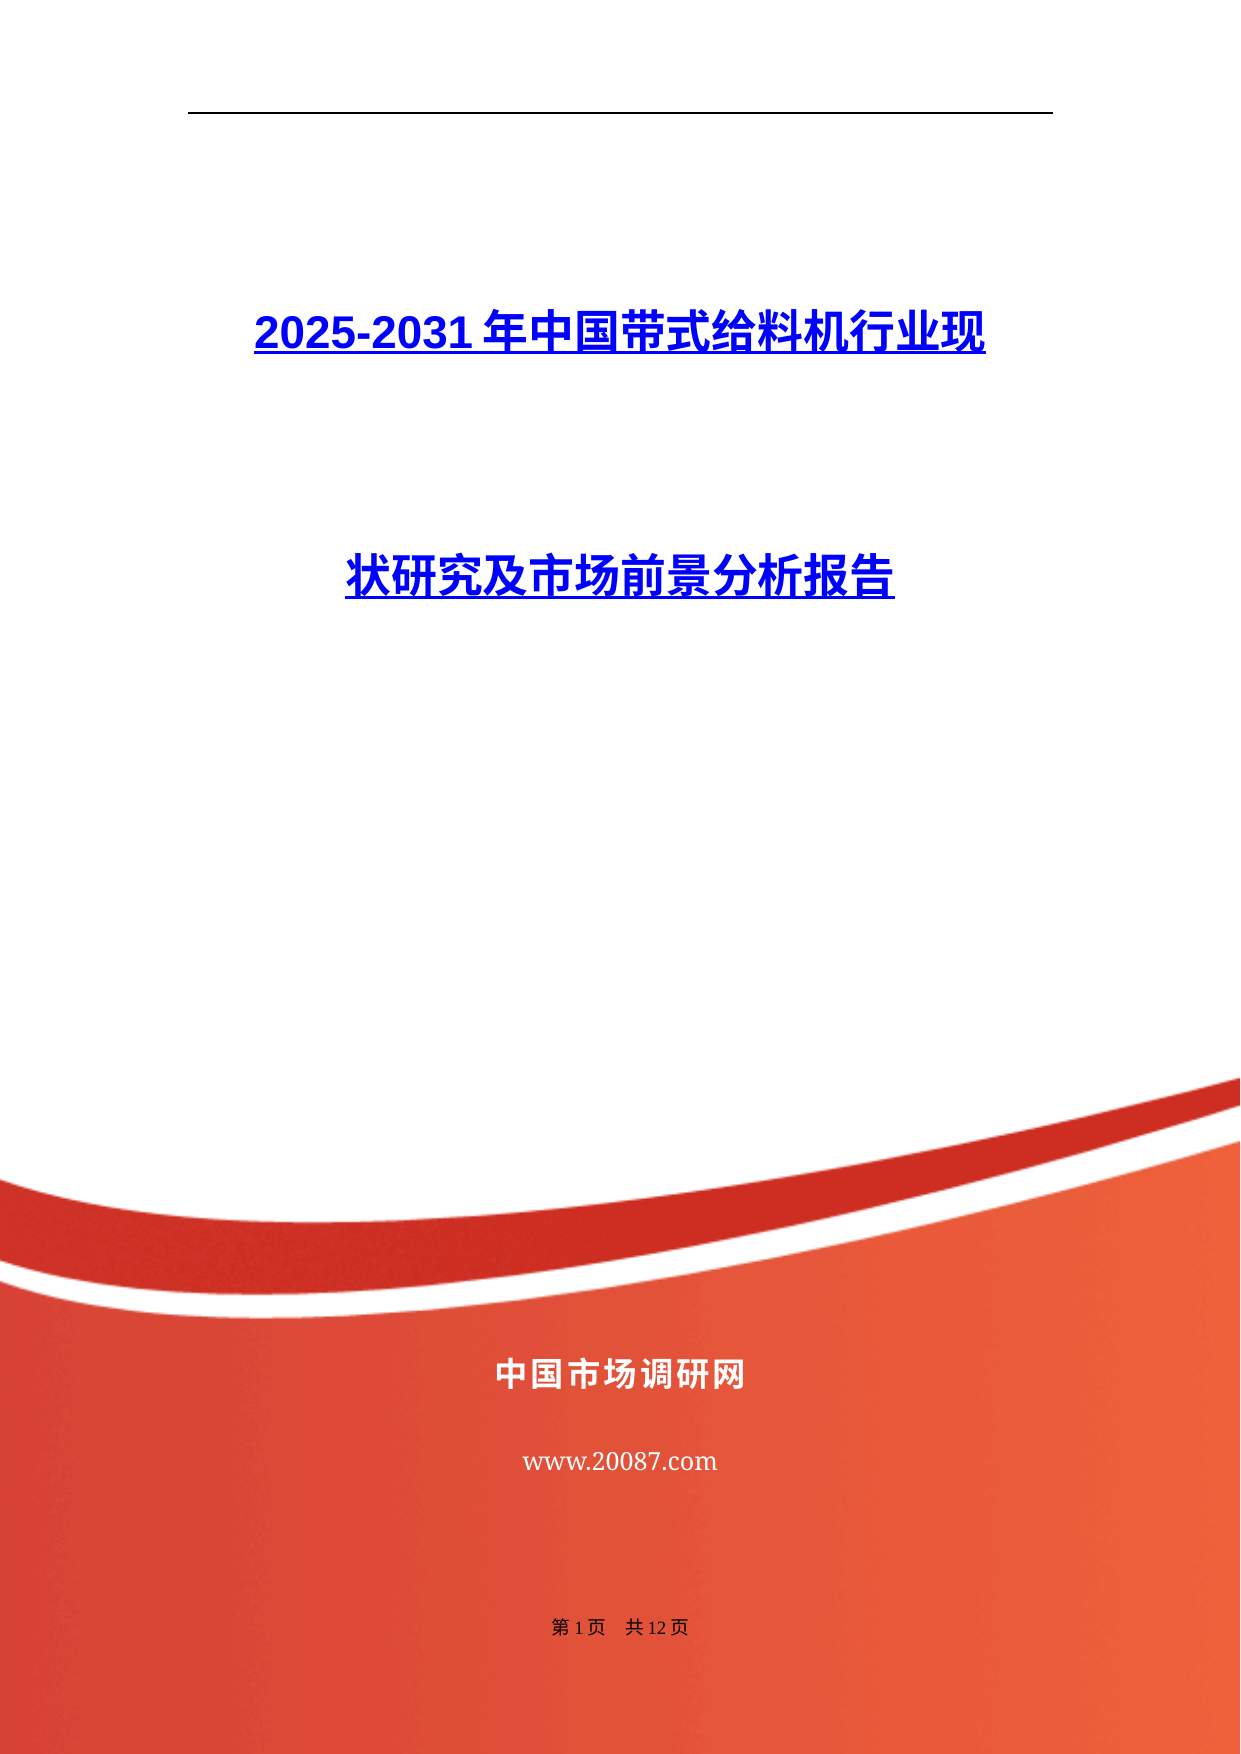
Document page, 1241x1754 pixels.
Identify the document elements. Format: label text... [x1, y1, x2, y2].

text www.20087.com [187, 1428, 1053, 1493]
picture [0, 1006, 1241, 1754]
subtitle 中国市场调研网 [187, 1339, 1053, 1404]
table_header 2025-2031年中国带式给料机行业现状研究及市场前景分析报告 [188, 207, 1053, 773]
